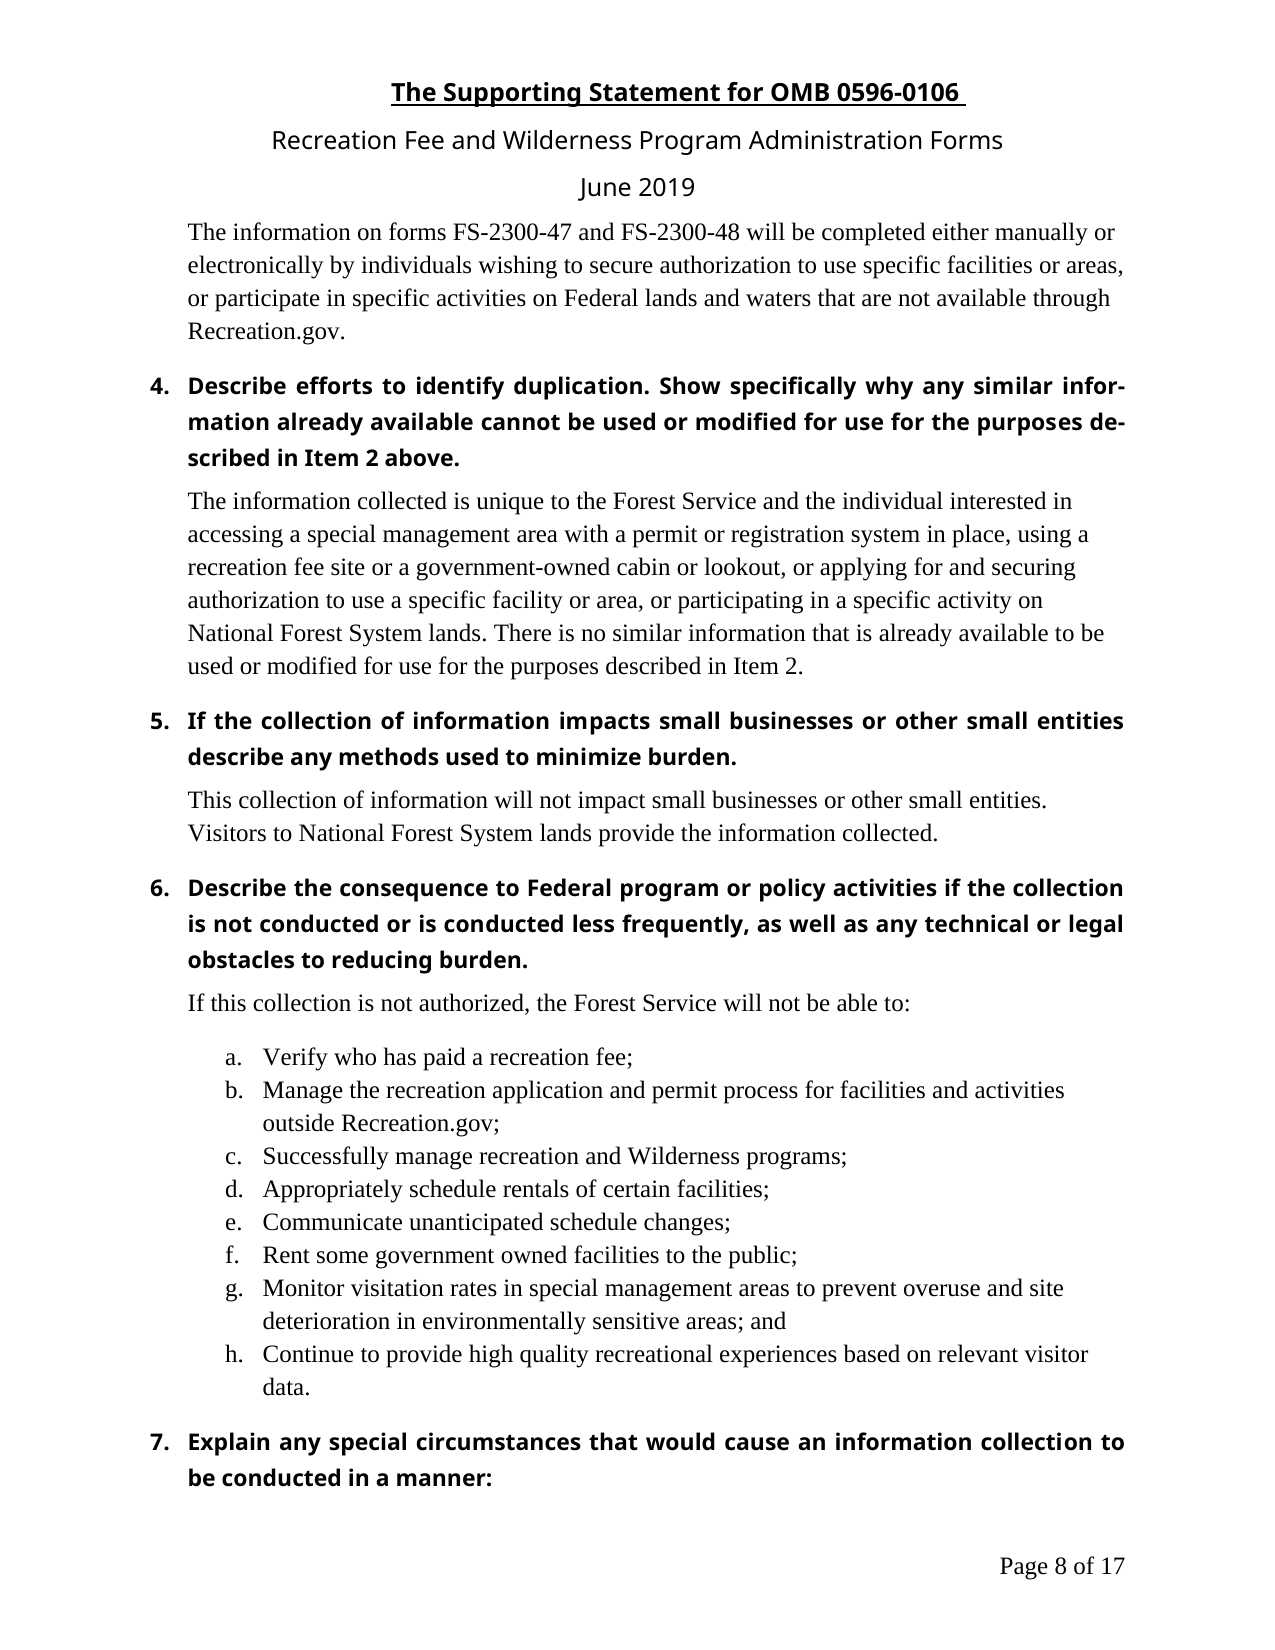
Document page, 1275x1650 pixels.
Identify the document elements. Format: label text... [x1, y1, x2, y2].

list Manage the recreation application and permit process for facilities and activities outside Recreation.gov; [225, 1075, 1125, 1137]
list Monitor visitation rates in special management areas to prevent overuse and site deterioration in environmentally sensitive areas; and [225, 1273, 1125, 1335]
list If the collection of information impacts small businesses or other small entities describe any methods used to minimize burden. [150, 705, 1125, 772]
list Explain any special circumstances that would cause an information collection to be conducted in a manner: [150, 1426, 1125, 1493]
list Rent some government owned facilities to the public; [225, 1240, 1125, 1269]
list Appropriately schedule rentals of certain facilities; [225, 1174, 1125, 1203]
list Continue to provide high quality recreational experiences based on relevant visitor data. [225, 1339, 1125, 1401]
text If this collection is not authorized, the Forest Service will not be able to: [187, 988, 1125, 1017]
text This collection of information will not impact small businesses or other small entities. Visitors to National Forest System lands provide the information collected. [187, 785, 1125, 847]
list Describe efforts to identify duplication. Show specifically why any similar information already available cannot be used or modified for use for the purposes described in Item 2 above. [150, 369, 1125, 473]
list Communicate unanticipated schedule changes; [225, 1207, 1125, 1236]
list Successfully manage recreation and Wilderness programs; [225, 1141, 1125, 1169]
list Verify who has paid a recreation fee; [225, 1042, 1125, 1071]
text The information collected is unique to the Forest Service and the individual interested in accessing a special management area with a permit or registration system in place, using a recreation fee site or a government-owned cabin or lookout, or applying for and securing authorization to use a specific facility or area, or participating in a specific activity on National Forest System lands. There is no similar information that is already available to be used or modified for use for the purposes described in Item 2. [187, 486, 1125, 679]
text The information on forms FS-2300-47 and FS-2300-48 will be completed either manually or electronically by individuals wishing to secure authorization to use specific facilities or areas, or participate in specific activities on Federal lands and waters that are not available through Recreation.gov. [187, 217, 1125, 344]
list Describe the consequence to Federal program or policy activities if the collection is not conducted or is conducted less frequently, as well as any technical or legal obstacles to reducing burden. [150, 872, 1125, 975]
